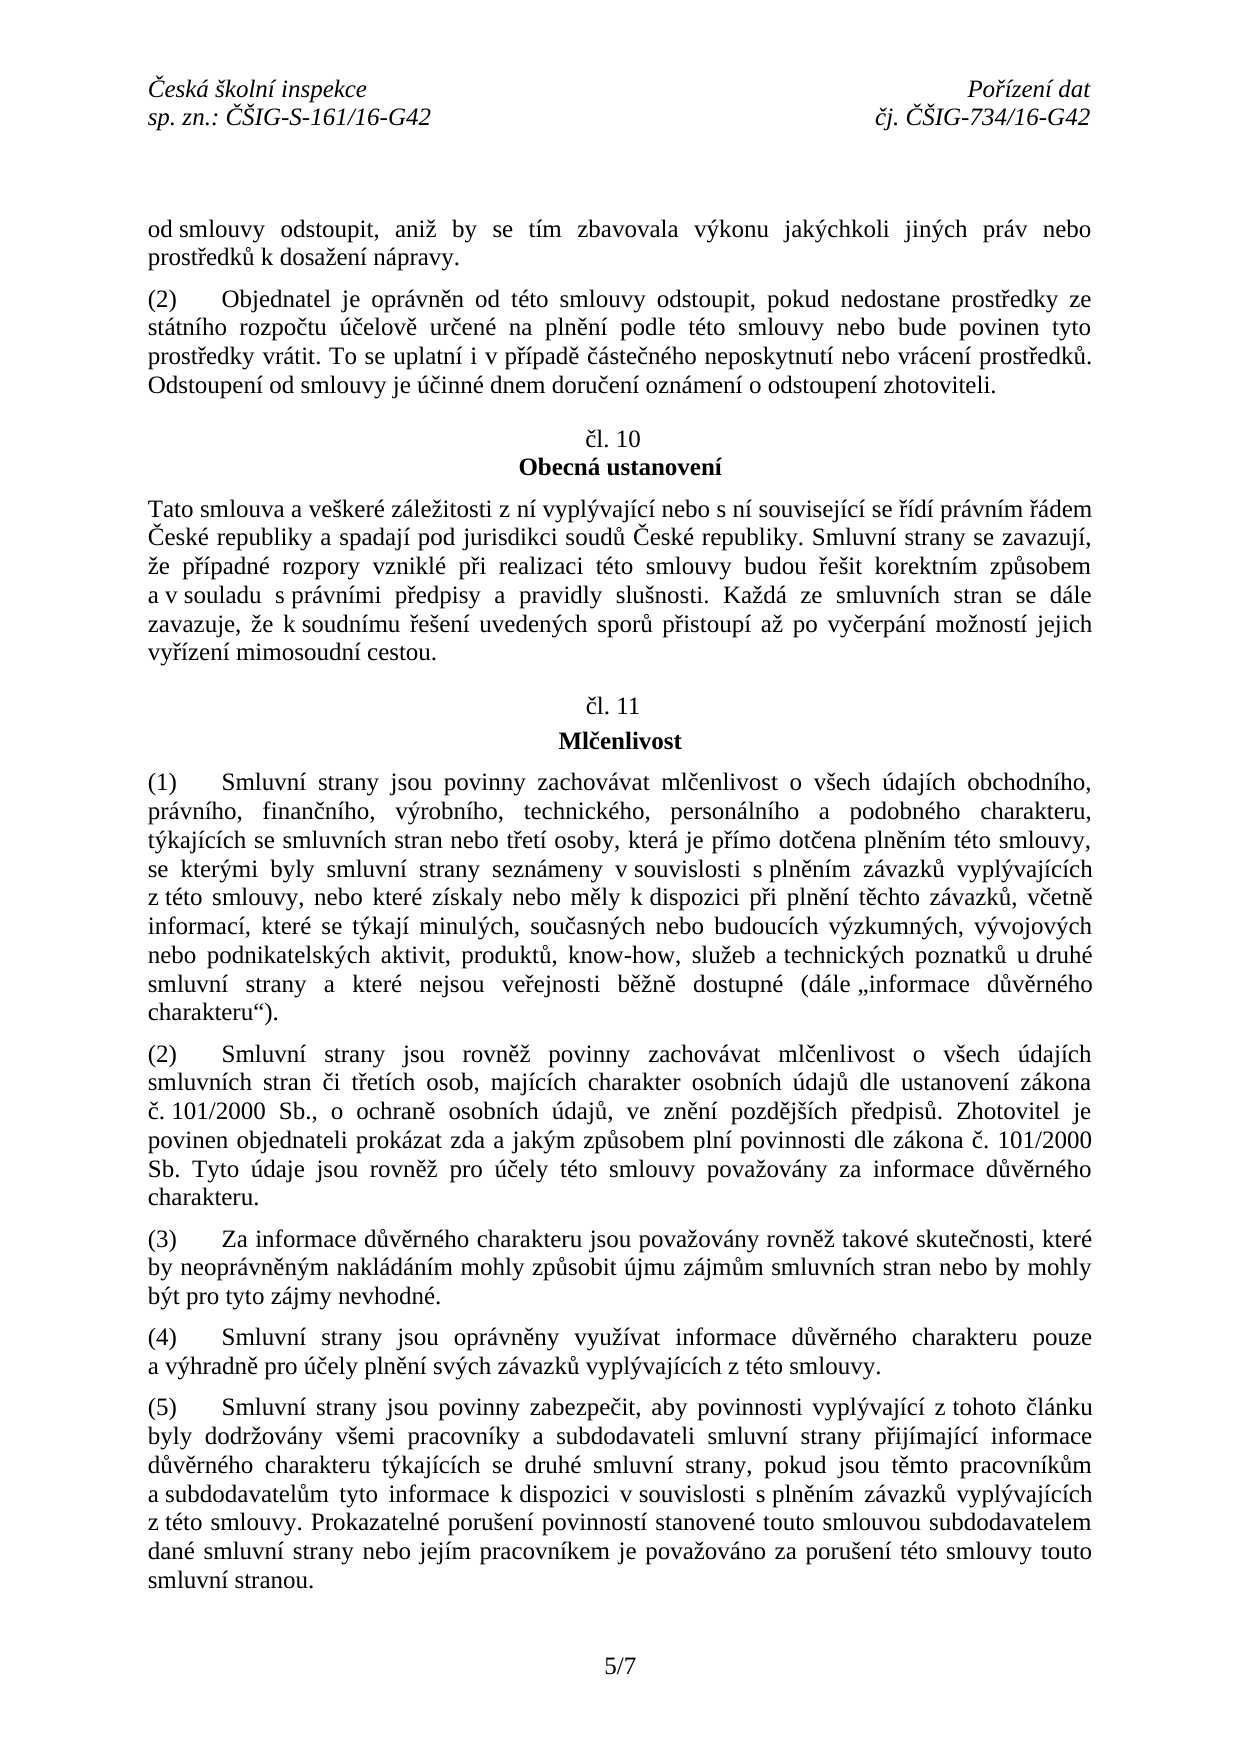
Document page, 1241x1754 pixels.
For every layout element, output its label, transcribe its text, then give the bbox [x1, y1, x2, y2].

text Tato smlouva a veškeré záležitosti z ní vyplývající nebo s ní související se řídí právním řádem České republiky a spadají pod jurisdikci soudů České republiky. Smluvní strany se zavazují, že případné rozpory vzniklé při realizaci této smlouvy budou řešit korektním způsobem a v souladu s právními předpisy a pravidly slušnosti. Každá ze smluvních stran se dále zavazuje, že k soudnímu řešení uvedených sporů přistoupí až po vyčerpání možností jejich vyřízení mimosoudní cestou. [148, 494, 1093, 666]
list Smluvní strany jsou povinny zachovávat mlčenlivost o všech údajích obchodního, právního, finančního, výrobního, technického, personálního a podobného charakteru, týkajících se smluvních stran nebo třetí osoby, která je přímo dotčena plněním této smlouvy, se kterými byly smluvní strany seznámeny v souvislosti s plněním závazků vyplývajících z této smlouvy, nebo které získaly nebo měly k dispozici při plnění těchto závazků, včetně informací, které se týkají minulých, současných nebo budoucích výzkumných, vývojových nebo podnikatelských aktivit, produktů, know-how, služeb a technických poznatků u druhé smluvní strany a které nejsou veřejnosti běžně dostupné (dále „informace důvěrného charakteru“). [148, 767, 1093, 1026]
list Smluvní strany jsou rovněž povinny zachovávat mlčenlivost o všech údajích smluvních stran či třetích osob, majících charakter osobních údajů dle ustanovení zákona č. 101/2000 Sb., o ochraně osobních údajů, ve znění pozdějších předpisů. Zhotovitel je povinen objednateli prokázat zda a jakým způsobem plní povinnosti dle zákona č. 101/2000 Sb. Tyto údaje jsou rovněž pro účely této smlouvy považovány za informace důvěrného charakteru. [148, 1039, 1093, 1211]
list Smluvní strany jsou oprávněny využívat informace důvěrného charakteru pouze a výhradně pro účely plnění svých závazků vyplývajících z této smlouvy. [148, 1322, 1093, 1380]
subtitle Obecná ustanovení [148, 424, 1093, 481]
list Objednatel je oprávněn od této smlouvy odstoupit, pokud nedostane prostředky ze státního rozpočtu účelově určené na plnění podle této smlouvy nebo bude povinen tyto prostředky vrátit. To se uplatní i v případě částečného neposkytnutí nebo vrácení prostředků. Odstoupení od smlouvy je účinné dnem doručení oznámení o odstoupení zhotoviteli. [148, 284, 1093, 399]
subtitle Mlčenlivost [148, 726, 1093, 755]
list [148, 214, 1093, 271]
list Za informace důvěrného charakteru jsou považovány rovněž takové skutečnosti, které by neoprávněným nakládáním mohly způsobit újmu zájmům smluvních stran nebo by mohly být pro tyto zájmy nevhodné. [148, 1224, 1093, 1310]
list Smluvní strany jsou povinny zabezpečit, aby povinnosti vyplývající z tohoto článku byly dodržovány všemi pracovníky a subdodavateli smluvní strany přijímající informace důvěrného charakteru týkajících se druhé smluvní strany, pokud jsou těmto pracovníkům a subdodavatelům tyto informace k dispozici v souvislosti s plněním závazků vyplývajících z této smlouvy. Prokazatelné porušení povinností stanovené touto smlouvou subdodavatelem dané smluvní strany nebo jejím pracovníkem je považováno za porušení této smlouvy touto smluvní stranou. [148, 1392, 1093, 1594]
